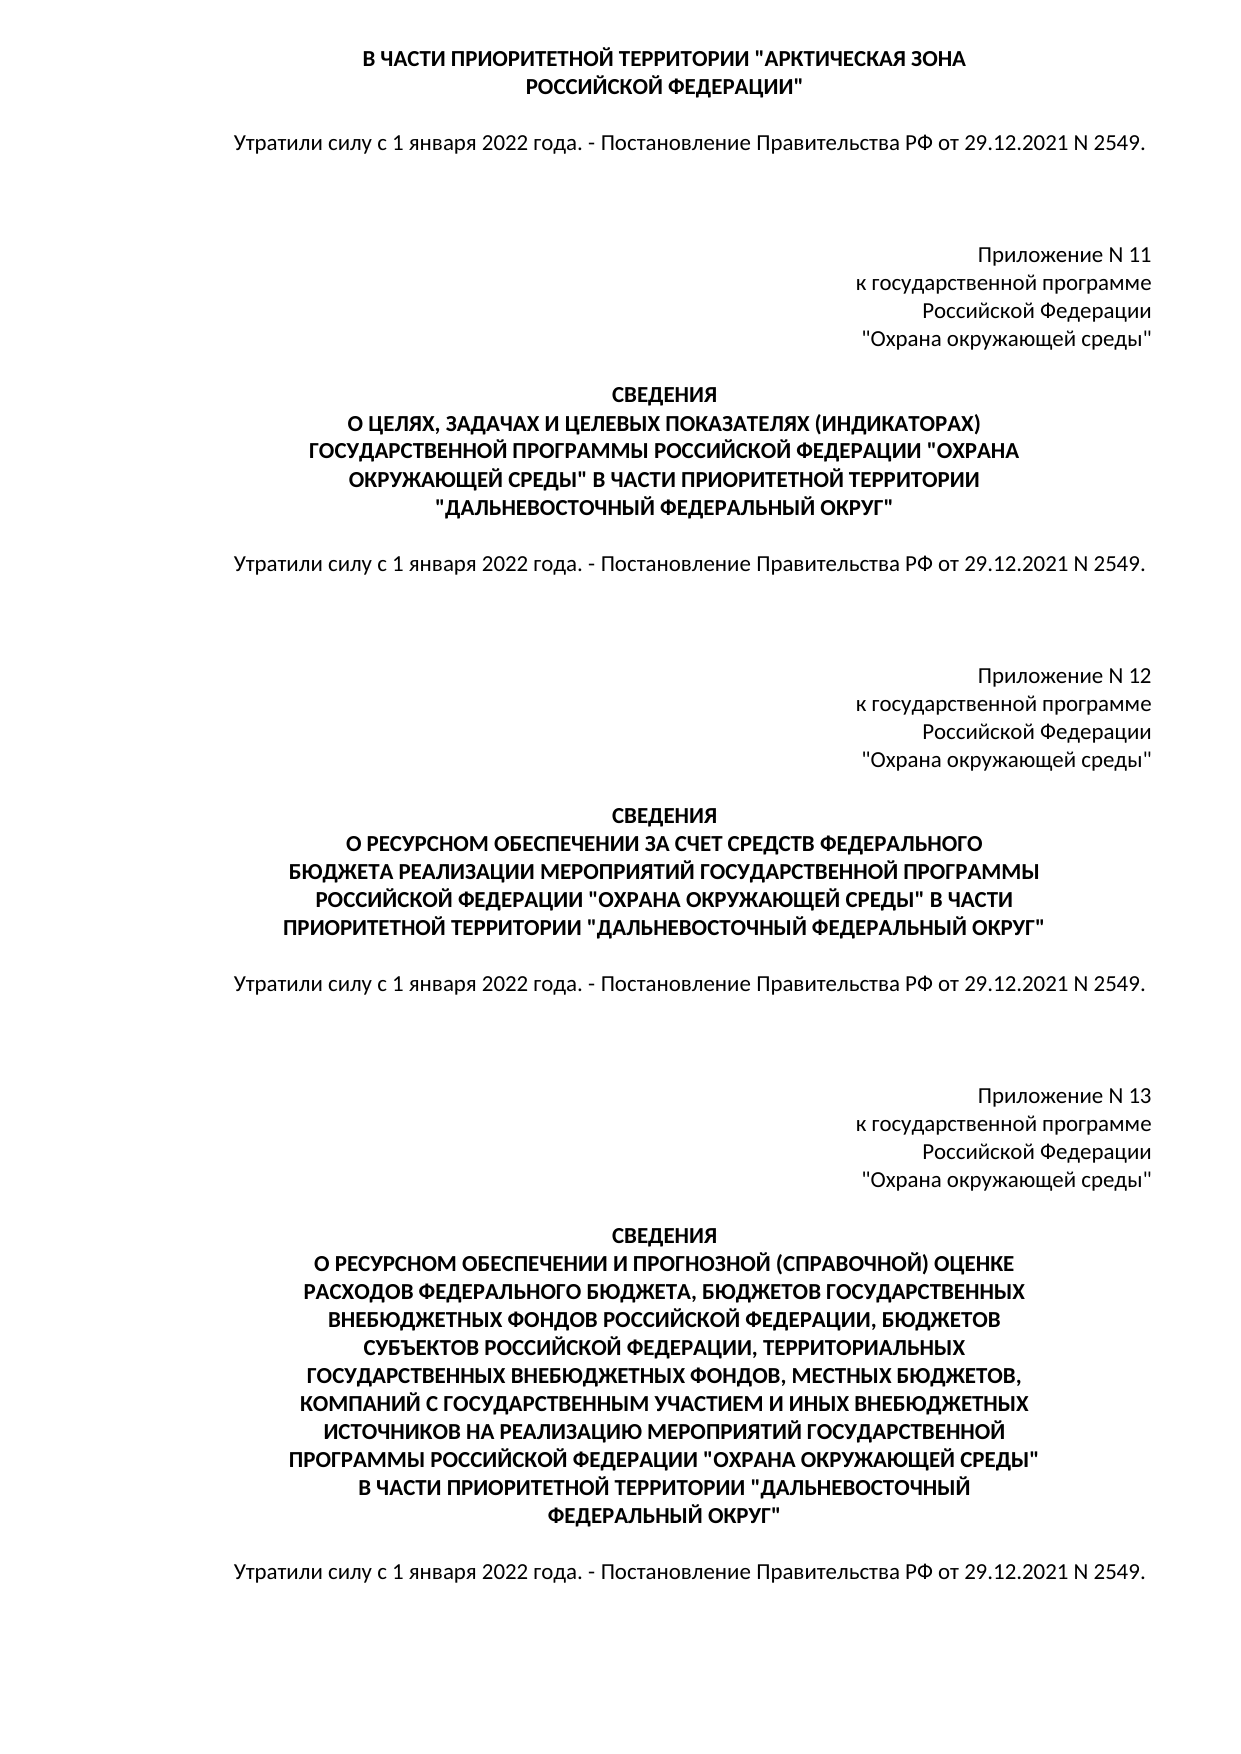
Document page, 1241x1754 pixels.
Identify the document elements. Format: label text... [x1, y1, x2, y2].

text Приложение N 13 [177, 1081, 1152, 1109]
title РАСХОДОВ ФЕДЕРАЛЬНОГО БЮДЖЕТА, БЮДЖЕТОВ ГОСУДАРСТВЕННЫХ [177, 1277, 1152, 1305]
title О РЕСУРСНОМ ОБЕСПЕЧЕНИИ ЗА СЧЕТ СРЕДСТВ ФЕДЕРАЛЬНОГО [177, 829, 1152, 857]
text Утратили силу с 1 января 2022 года. - Постановление Правительства РФ от 29.12.2021 N 2549. [177, 128, 1152, 156]
title ГОСУДАРСТВЕННОЙ ПРОГРАММЫ РОССИЙСКОЙ ФЕДЕРАЦИИ "ОХРАНА [177, 437, 1152, 465]
text Утратили силу с 1 января 2022 года. - Постановление Правительства РФ от 29.12.2021 N 2549. [177, 549, 1152, 577]
text к государственной программе [177, 268, 1152, 297]
text Российской Федерации [177, 297, 1152, 324]
title СВЕДЕНИЯ [177, 801, 1152, 829]
title ПРИОРИТЕТНОЙ ТЕРРИТОРИИ "ДАЛЬНЕВОСТОЧНЫЙ ФЕДЕРАЛЬНЫЙ ОКРУГ" [177, 913, 1152, 941]
title "ДАЛЬНЕВОСТОЧНЫЙ ФЕДЕРАЛЬНЫЙ ОКРУГ" [177, 493, 1152, 521]
title О ЦЕЛЯХ, ЗАДАЧАХ И ЦЕЛЕВЫХ ПОКАЗАТЕЛЯХ (ИНДИКАТОРАХ) [177, 409, 1152, 437]
text "Охрана окружающей среды" [177, 324, 1152, 353]
text Утратили силу с 1 января 2022 года. - Постановление Правительства РФ от 29.12.2021 N 2549. [177, 969, 1152, 997]
text Российской Федерации [177, 1137, 1152, 1165]
title ПРОГРАММЫ РОССИЙСКОЙ ФЕДЕРАЦИИ "ОХРАНА ОКРУЖАЮЩЕЙ СРЕДЫ" [177, 1445, 1152, 1473]
text Утратили силу с 1 января 2022 года. - Постановление Правительства РФ от 29.12.2021 N 2549. [177, 1557, 1152, 1586]
title СВЕДЕНИЯ [177, 381, 1152, 409]
title ГОСУДАРСТВЕННЫХ ВНЕБЮДЖЕТНЫХ ФОНДОВ, МЕСТНЫХ БЮДЖЕТОВ, [177, 1361, 1152, 1389]
title ФЕДЕРАЛЬНЫЙ ОКРУГ" [177, 1501, 1152, 1529]
text Приложение N 11 [177, 241, 1152, 268]
title КОМПАНИЙ С ГОСУДАРСТВЕННЫМ УЧАСТИЕМ И ИНЫХ ВНЕБЮДЖЕТНЫХ [177, 1389, 1152, 1417]
title ОКРУЖАЮЩЕЙ СРЕДЫ" В ЧАСТИ ПРИОРИТЕТНОЙ ТЕРРИТОРИИ [177, 465, 1152, 493]
text к государственной программе [177, 689, 1152, 717]
title ИСТОЧНИКОВ НА РЕАЛИЗАЦИЮ МЕРОПРИЯТИЙ ГОСУДАРСТВЕННОЙ [177, 1417, 1152, 1445]
text Российской Федерации [177, 717, 1152, 745]
title СВЕДЕНИЯ [177, 1221, 1152, 1249]
text "Охрана окружающей среды" [177, 745, 1152, 773]
title В ЧАСТИ ПРИОРИТЕТНОЙ ТЕРРИТОРИИ "ДАЛЬНЕВОСТОЧНЫЙ [177, 1473, 1152, 1501]
title РОССИЙСКОЙ ФЕДЕРАЦИИ" [177, 72, 1152, 100]
title РОССИЙСКОЙ ФЕДЕРАЦИИ "ОХРАНА ОКРУЖАЮЩЕЙ СРЕДЫ" В ЧАСТИ [177, 885, 1152, 913]
text Приложение N 12 [177, 661, 1152, 689]
title СУБЪЕКТОВ РОССИЙСКОЙ ФЕДЕРАЦИИ, ТЕРРИТОРИАЛЬНЫХ [177, 1333, 1152, 1361]
title БЮДЖЕТА РЕАЛИЗАЦИИ МЕРОПРИЯТИЙ ГОСУДАРСТВЕННОЙ ПРОГРАММЫ [177, 857, 1152, 885]
title ВНЕБЮДЖЕТНЫХ ФОНДОВ РОССИЙСКОЙ ФЕДЕРАЦИИ, БЮДЖЕТОВ [177, 1305, 1152, 1333]
text "Охрана окружающей среды" [177, 1165, 1152, 1193]
text к государственной программе [177, 1109, 1152, 1137]
title В ЧАСТИ ПРИОРИТЕТНОЙ ТЕРРИТОРИИ "АРКТИЧЕСКАЯ ЗОНА [177, 44, 1152, 72]
title О РЕСУРСНОМ ОБЕСПЕЧЕНИИ И ПРОГНОЗНОЙ (СПРАВОЧНОЙ) ОЦЕНКЕ [177, 1249, 1152, 1277]
